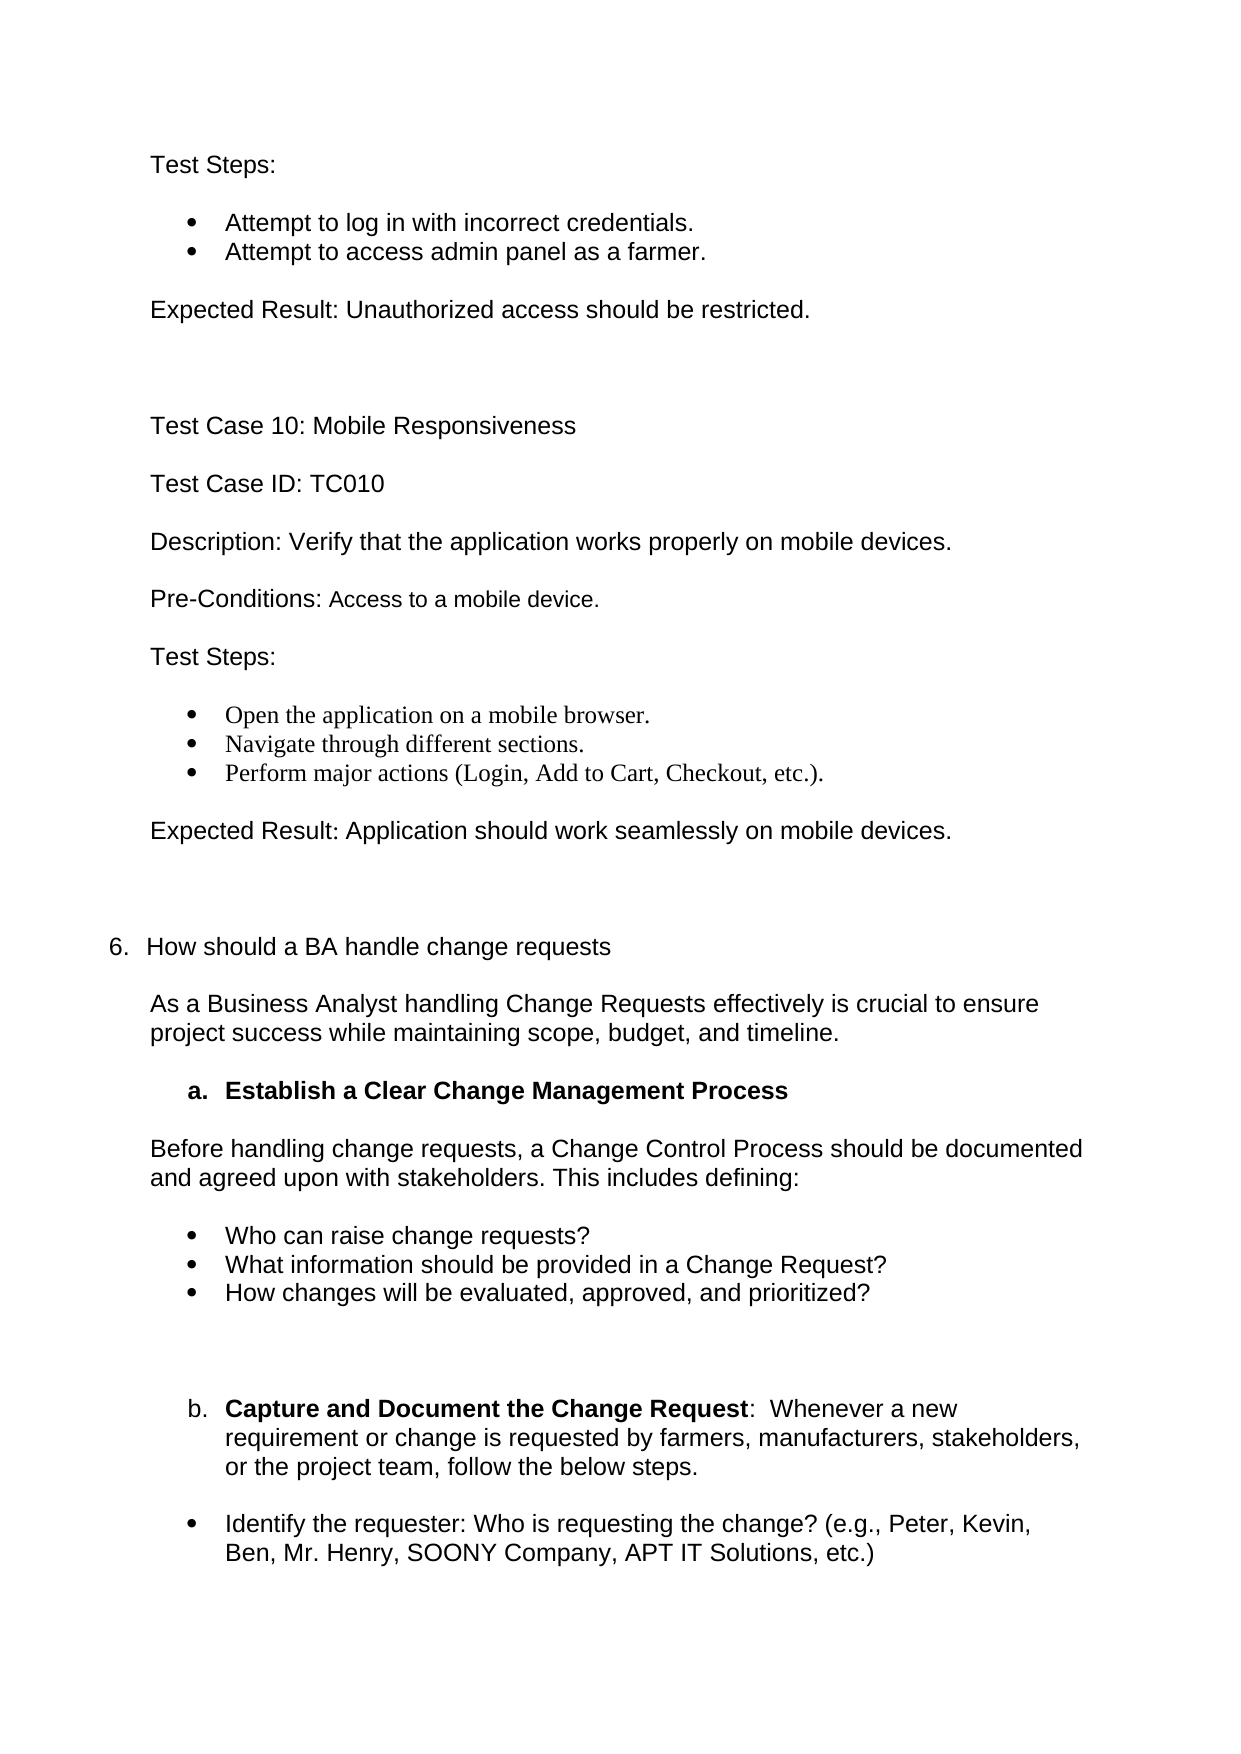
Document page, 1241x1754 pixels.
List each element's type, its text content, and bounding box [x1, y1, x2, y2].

list Attempt to access admin panel as a farmer. [187, 237, 1090, 266]
list How should a BA handle change requests [109, 932, 1090, 960]
text Test Case 10: Mobile Responsiveness [150, 411, 1090, 439]
list Capture and Document the Change Request: Whenever a new requirement or change is requested by farmers, manufacturers, stakeholders, or the project team, follow the below steps. [187, 1394, 1090, 1481]
list Navigate through different sections. [187, 729, 1090, 758]
text Expected Result: Application should work seamlessly on mobile devices. [150, 816, 1090, 844]
text Before handling change requests, a Change Control Process should be documented and agreed upon with stakeholders. This includes defining: [150, 1134, 1090, 1192]
list Perform major actions (Login, Add to Cart, Checkout, etc.). [187, 758, 1090, 786]
list Who can raise change requests? [187, 1221, 1090, 1249]
text Expected Result: Unauthorized access should be restricted. [150, 295, 1090, 323]
list What information should be provided in a Change Request? [187, 1249, 1090, 1278]
text Test Steps: [150, 150, 1090, 179]
text Description: Verify that the application works properly on mobile devices. [150, 526, 1090, 555]
list Establish a Clear Change Management Process [187, 1076, 1090, 1105]
list Attempt to log in with incorrect credentials. [187, 208, 1090, 237]
text As a Business Analyst handling Change Requests effectively is crucial to ensure project success while maintaining scope, budget, and timeline. [150, 989, 1090, 1047]
list Open the application on a mobile browser. [187, 700, 1090, 729]
text Test Steps: [150, 642, 1090, 671]
list Identify the requester: Who is requesting the change? (e.g., Peter, Kevin, Ben, Mr. Henry, SOONY Company, APT IT Solutions, etc.) [187, 1509, 1090, 1567]
text Test Case ID: TC010 [150, 468, 1090, 497]
text Pre-Conditions: Access to a mobile device. [150, 584, 1090, 613]
list How changes will be evaluated, approved, and prioritized? [187, 1278, 1090, 1307]
